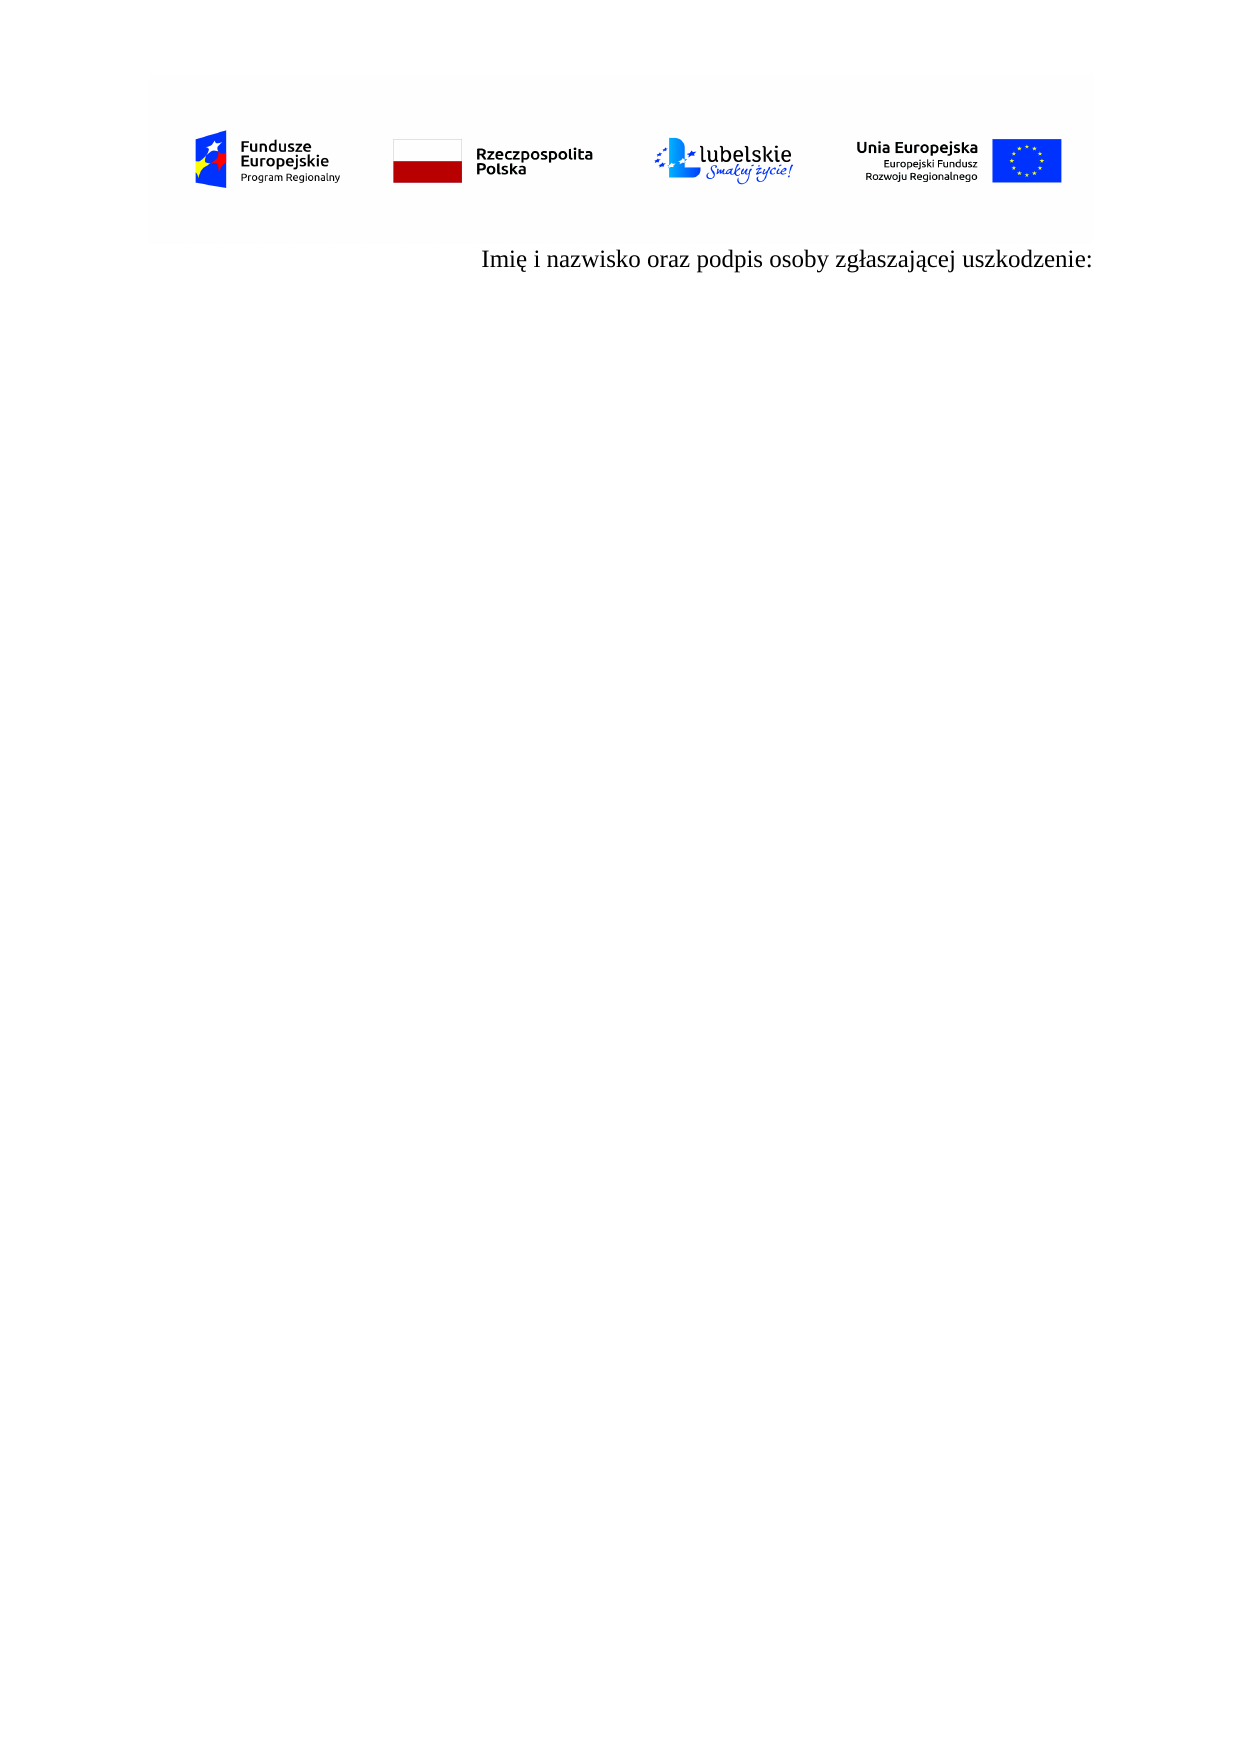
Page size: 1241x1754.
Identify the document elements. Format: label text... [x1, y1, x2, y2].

picture [147, 73, 1093, 244]
text Imię i nazwisko oraz podpis osoby zgłaszającej uszkodzenie: [148, 244, 1093, 272]
